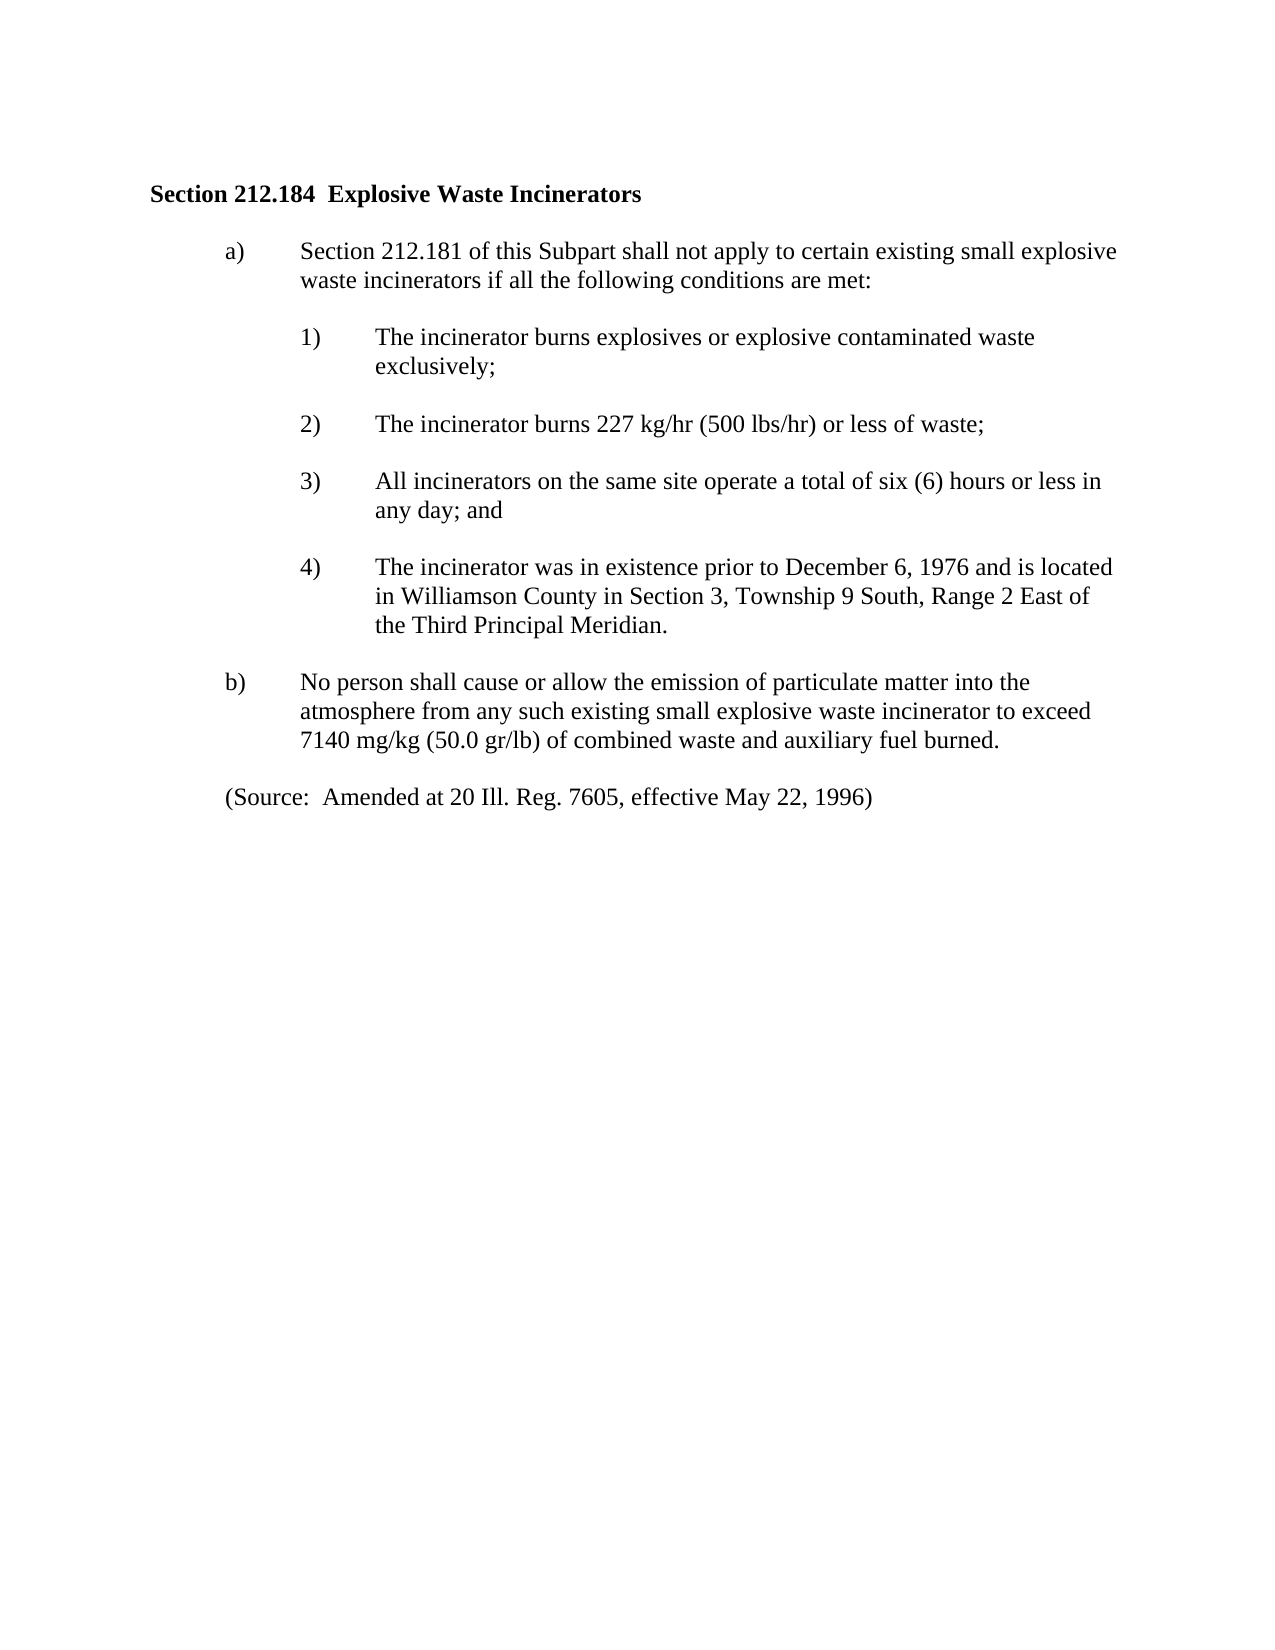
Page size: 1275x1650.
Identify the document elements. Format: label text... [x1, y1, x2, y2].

text 2) The incinerator burns 227 kg/hr (500 lbs/hr) or less of waste; [300, 409, 1125, 437]
text b) No person shall cause or allow the emission of particulate matter into the atmosphere from any such existing small explosive waste incinerator to exceed 7140 mg/kg (50.0 gr/lb) of combined waste and auxiliary fuel burned. [225, 667, 1125, 754]
text 1) The incinerator burns explosives or explosive contaminated waste exclusively; [300, 322, 1125, 380]
text 4) The incinerator was in existence prior to December 6, 1976 and is located in Williamson County in Section 3, Township 9 South, Range 2 East of the Third Principal Meridian. [300, 552, 1125, 639]
text (Source: Amended at 20 Ill. Reg. 7605, effective May 22, 1996) [225, 782, 1125, 811]
text a) Section 212.181 of this Subpart shall not apply to certain existing small explosive waste incinerators if all the following conditions are met: [225, 236, 1125, 294]
text Section 212.184 Explosive Waste Incinerators [150, 179, 1125, 207]
text 3) All incinerators on the same site operate a total of six (6) hours or less in any day; and [300, 466, 1125, 524]
